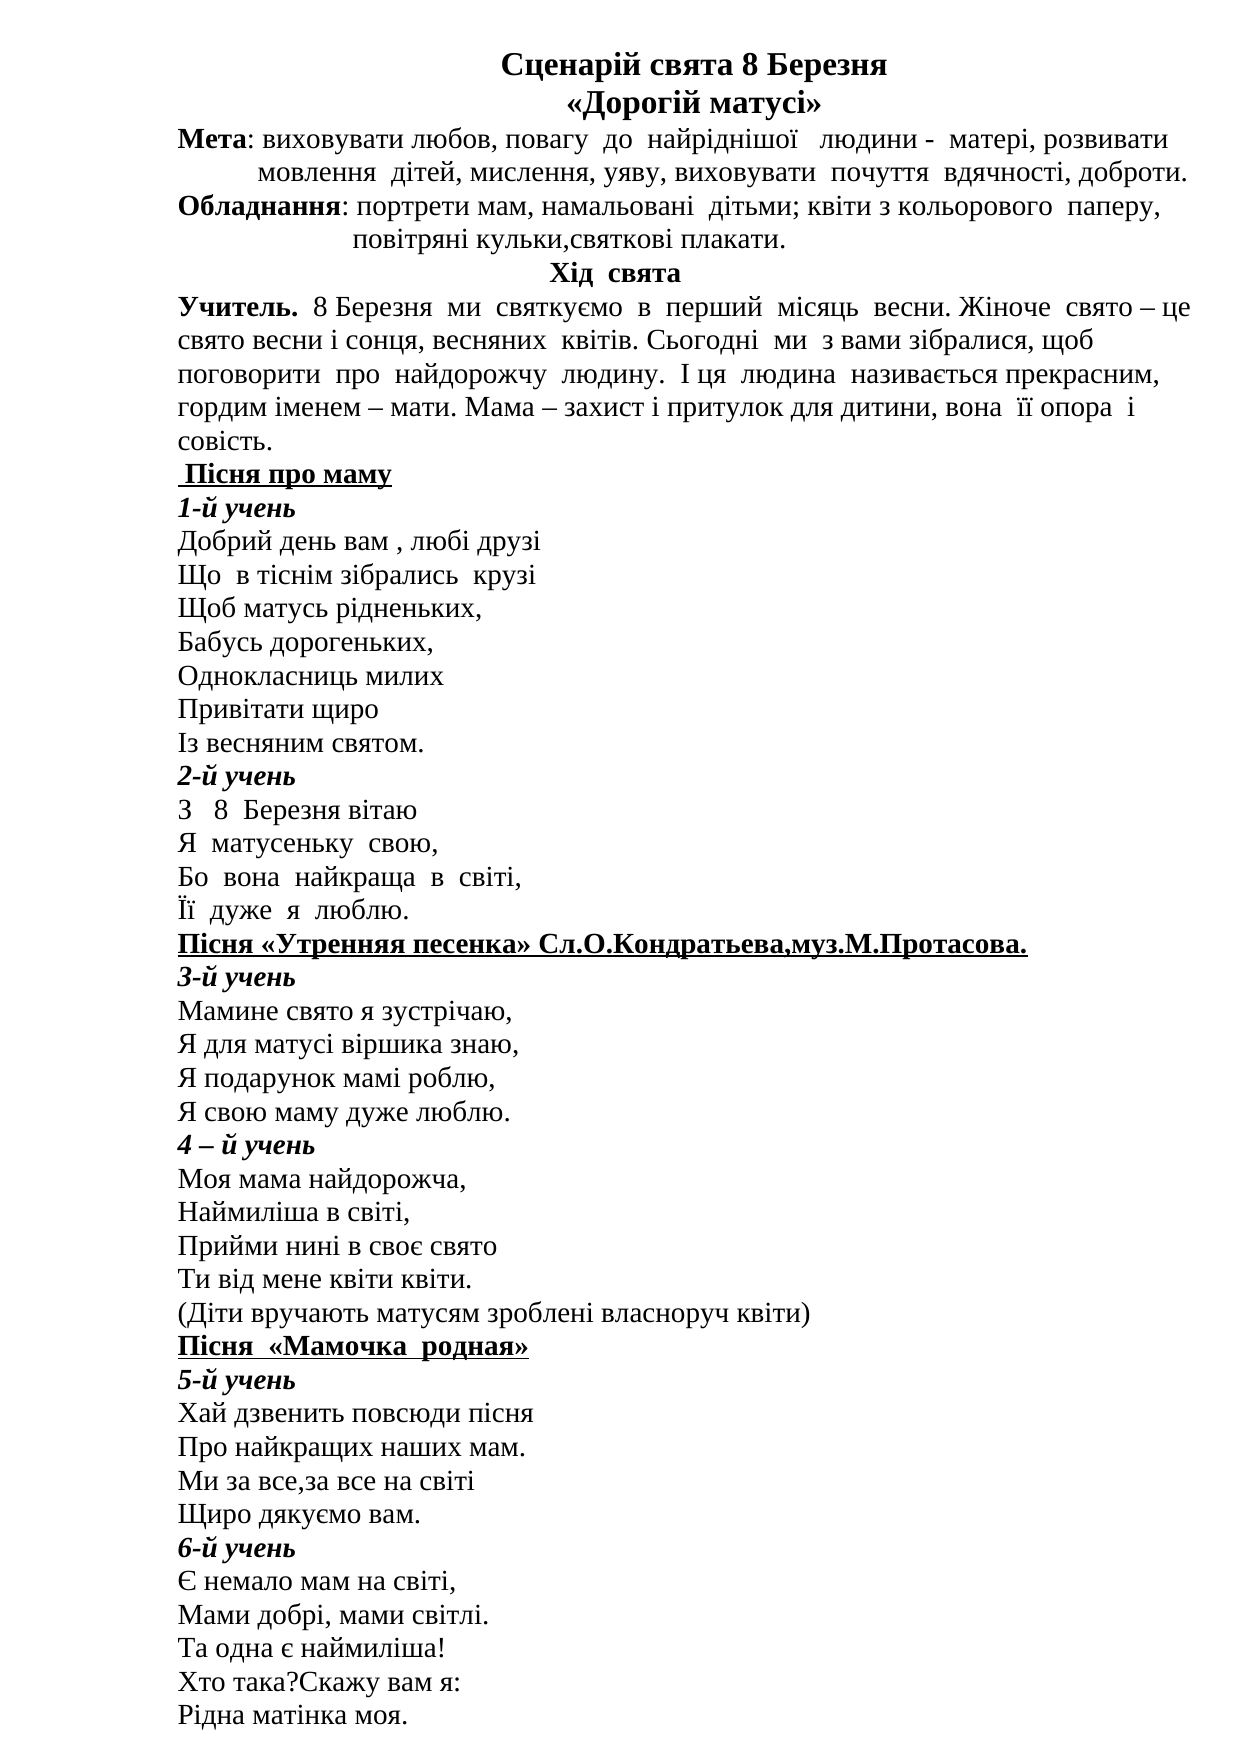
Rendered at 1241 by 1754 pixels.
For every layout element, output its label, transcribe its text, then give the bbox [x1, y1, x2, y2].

text Ти від мене квіти квіти. [177, 1261, 1211, 1295]
text Бо вона найкраща в світі, [177, 859, 1211, 892]
text мовлення дітей, мислення, уяву, виховувати почуття вдячності, доброти. [177, 154, 1211, 188]
text 5-й учень [177, 1362, 1211, 1396]
text Хід свята [177, 255, 1211, 289]
text Прийми нині в своє свято [177, 1228, 1211, 1261]
text «Дорогій матусі» [177, 83, 1211, 121]
text 6-й учень [177, 1530, 1211, 1563]
text Обладнання: портрети мам, намальовані дітьми; квіти з кольорового паперу, [177, 188, 1211, 222]
text Хто така?Скажу вам я: [177, 1664, 1211, 1697]
text Моя мама найдорожча, [177, 1161, 1211, 1194]
text Привітати щиро [177, 691, 1211, 725]
text Пісня «Утренняя песенка» Сл.О.Кондратьева,муз.М.Протасова. [177, 926, 1211, 959]
text Добрий день вам , любі друзі [177, 523, 1211, 557]
text Бабусь дорогеньких, [177, 624, 1211, 658]
text 4 – й учень [177, 1127, 1211, 1161]
text Мета: виховувати любов, повагу до найріднішої людини - матері, розвивати [177, 121, 1211, 154]
text Та одна є наймиліша! [177, 1630, 1211, 1664]
text Я матусеньку свою, [177, 825, 1211, 859]
text 3-й учень [177, 959, 1211, 993]
text 2-й учень [177, 758, 1211, 792]
text Наймиліша в світі, [177, 1194, 1211, 1228]
text Про найкращих наших мам. [177, 1429, 1211, 1463]
text Хай дзвенить повсюди пісня [177, 1396, 1211, 1429]
text Я для матусі віршика знаю, [177, 1027, 1211, 1060]
text Щиро дякуємо вам. [177, 1496, 1211, 1530]
text Я свою маму дуже люблю. [177, 1094, 1211, 1127]
text (Діти вручають матусям зроблені власноруч квіти) [177, 1295, 1211, 1328]
text Рідна матінка моя. [177, 1697, 1211, 1731]
text Мамине свято я зустрічаю, [177, 993, 1211, 1027]
text Що в тіснім зібрались крузі [177, 557, 1211, 591]
text Пісня про маму [177, 456, 1211, 490]
text З 8 Березня вітаю [177, 792, 1211, 825]
text Ми за все,за все на світі [177, 1463, 1211, 1496]
text Щоб матусь рідненьких, [177, 591, 1211, 624]
text повітряні кульки,святкові плакати. [177, 222, 1211, 255]
text Мами добрі, мами світлі. [177, 1597, 1211, 1630]
text Є немало мам на світі, [177, 1563, 1211, 1597]
text Учитель. 8 Березня ми святкуємо в перший місяць весни. Жіноче свято – це свято весни і сонця, весняних квітів. Сьогодні ми з вами зібралися, щоб поговорити про найдорожчу людину. І ця людина називається прекрасним, гордим іменем – мати. Мама – захист і притулок для дитини, вона її опора і совість. [177, 289, 1211, 456]
text Її дуже я люблю. [177, 892, 1211, 926]
text Пісня «Мамочка родная» [177, 1328, 1211, 1362]
text Сценарій свята 8 Березня [177, 44, 1211, 83]
text Я подарунок мамі роблю, [177, 1060, 1211, 1094]
text 1-й учень [177, 490, 1211, 523]
text Із весняним святом. [177, 725, 1211, 758]
text Однокласниць милих [177, 658, 1211, 691]
